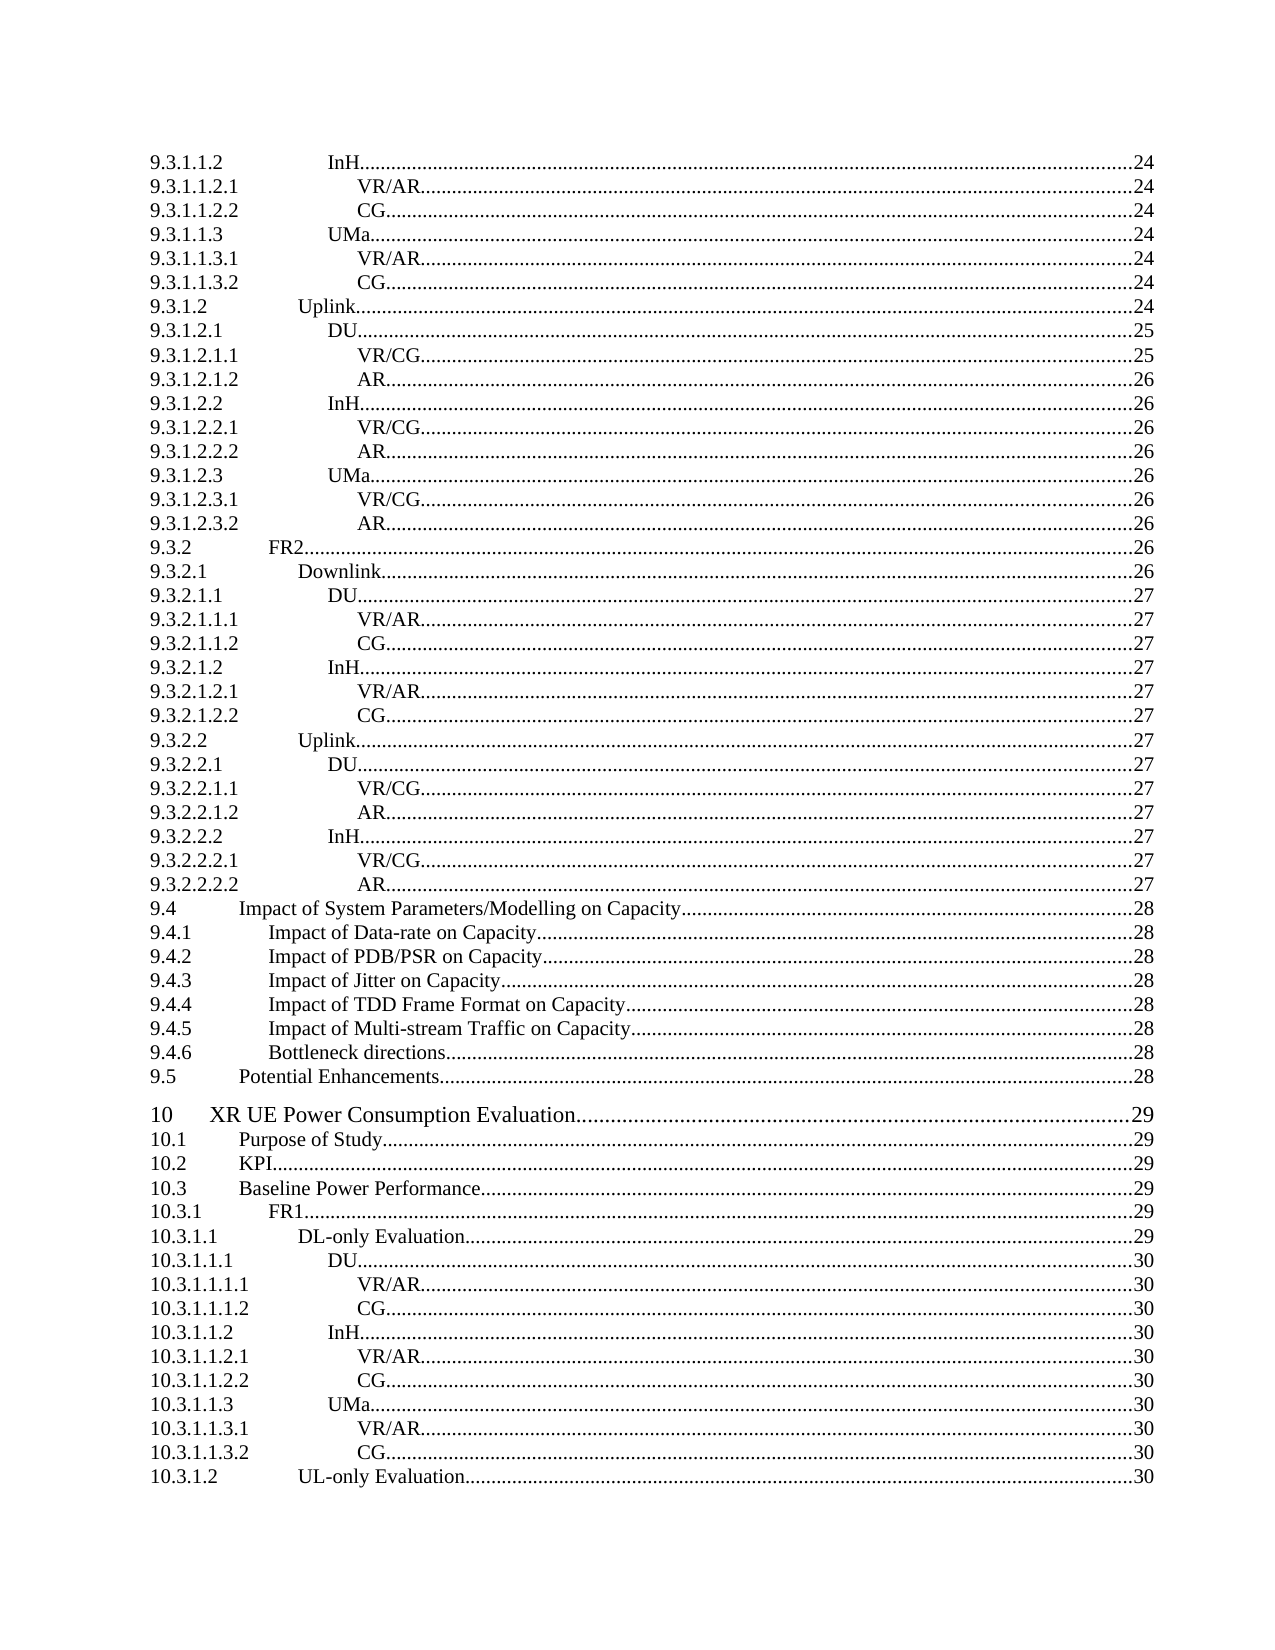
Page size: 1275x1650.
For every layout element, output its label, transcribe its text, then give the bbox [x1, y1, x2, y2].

text 9.3.2.1.2.2 CG 27 [150, 703, 1081, 727]
text 10.3 Baseline Power Performance 29 [150, 1175, 1081, 1199]
text 9.3.1.2.1.1 VR/CG 25 [150, 342, 1081, 367]
text 9.3.1.2.1.2 AR 26 [150, 367, 1081, 391]
text 9.3.1.1.2.2 CG 24 [150, 198, 1081, 222]
text 9.3.2.2.1.1 VR/CG 27 [150, 776, 1081, 800]
text 10.3.1.1.2 InH 30 [150, 1320, 1081, 1344]
text 9.3.2.2.1.2 AR 27 [150, 800, 1081, 824]
text 9.3.2.1.2.1 VR/AR 27 [150, 679, 1081, 703]
text 9.3.1.2.3.1 VR/CG 26 [150, 487, 1081, 511]
text 10.3.1 FR1 29 [150, 1199, 1081, 1223]
text 9.3.2.2.2.1 VR/CG 27 [150, 848, 1081, 872]
text 10.3.1.2 UL-only Evaluation 30 [150, 1464, 1081, 1488]
text 9.4.1 Impact of Data-rate on Capacity 28 [150, 920, 1081, 944]
text 10.3.1.1.3.2 CG 30 [150, 1440, 1081, 1464]
text 10.3.1.1.2.1 VR/AR 30 [150, 1344, 1081, 1368]
text 9.3.2.2.2 InH 27 [150, 824, 1081, 848]
text 10 XR UE Power Consumption Evaluation 29 [150, 1101, 1081, 1127]
text 9.3.2.2.2.2 AR 27 [150, 872, 1081, 896]
text 9.3.1.2.2.2 AR 26 [150, 439, 1081, 463]
text 9.4 Impact of System Parameters/Modelling on Capacity 28 [150, 896, 1081, 920]
text 9.3.1.1.2 InH 24 [150, 150, 1081, 174]
text 9.3.2.1.1.1 VR/AR 27 [150, 607, 1081, 631]
text 9.3.1.2 Uplink 24 [150, 294, 1081, 318]
text 9.4.4 Impact of TDD Frame Format on Capacity 28 [150, 992, 1081, 1016]
text 9.3.1.1.3.2 CG 24 [150, 270, 1081, 294]
text 10.2 KPI 29 [150, 1151, 1081, 1175]
text 9.3.2.1.2 InH 27 [150, 655, 1081, 679]
text 9.3.1.2.3 UMa 26 [150, 463, 1081, 487]
text 10.3.1.1.3.1 VR/AR 30 [150, 1416, 1081, 1440]
text 9.3.1.2.2 InH 26 [150, 391, 1081, 415]
text 9.3.1.2.3.2 AR 26 [150, 511, 1081, 535]
text 9.5 Potential Enhancements 28 [150, 1064, 1081, 1088]
text 10.3.1.1.1 DU 30 [150, 1248, 1081, 1272]
text 9.3.1.2.1 DU 25 [150, 318, 1081, 342]
text 9.3.2.1.1 DU 27 [150, 583, 1081, 607]
text 9.3.1.1.3.1 VR/AR 24 [150, 246, 1081, 270]
text 9.3.2.1 Downlink 26 [150, 559, 1081, 583]
text 10.3.1.1 DL-only Evaluation 29 [150, 1223, 1081, 1248]
text 9.3.2 FR2 26 [150, 535, 1081, 559]
text 9.3.2.2 Uplink 27 [150, 727, 1081, 752]
text 9.4.2 Impact of PDB/PSR on Capacity 28 [150, 944, 1081, 968]
text 10.3.1.1.1.2 CG 30 [150, 1296, 1081, 1320]
text 9.3.1.2.2.1 VR/CG 26 [150, 415, 1081, 439]
text 9.3.1.1.3 UMa 24 [150, 222, 1081, 246]
text 9.4.6 Bottleneck directions 28 [150, 1040, 1081, 1064]
text 9.3.1.1.2.1 VR/AR 24 [150, 174, 1081, 198]
text 10.1 Purpose of Study 29 [150, 1127, 1081, 1151]
text 9.3.2.1.1.2 CG 27 [150, 631, 1081, 655]
text 9.3.2.2.1 DU 27 [150, 752, 1081, 776]
text 10.3.1.1.1.1 VR/AR 30 [150, 1272, 1081, 1296]
text 10.3.1.1.3 UMa 30 [150, 1392, 1081, 1416]
text 9.4.3 Impact of Jitter on Capacity 28 [150, 968, 1081, 992]
text 9.4.5 Impact of Multi-stream Traffic on Capacity 28 [150, 1016, 1081, 1040]
text 10.3.1.1.2.2 CG 30 [150, 1368, 1081, 1392]
